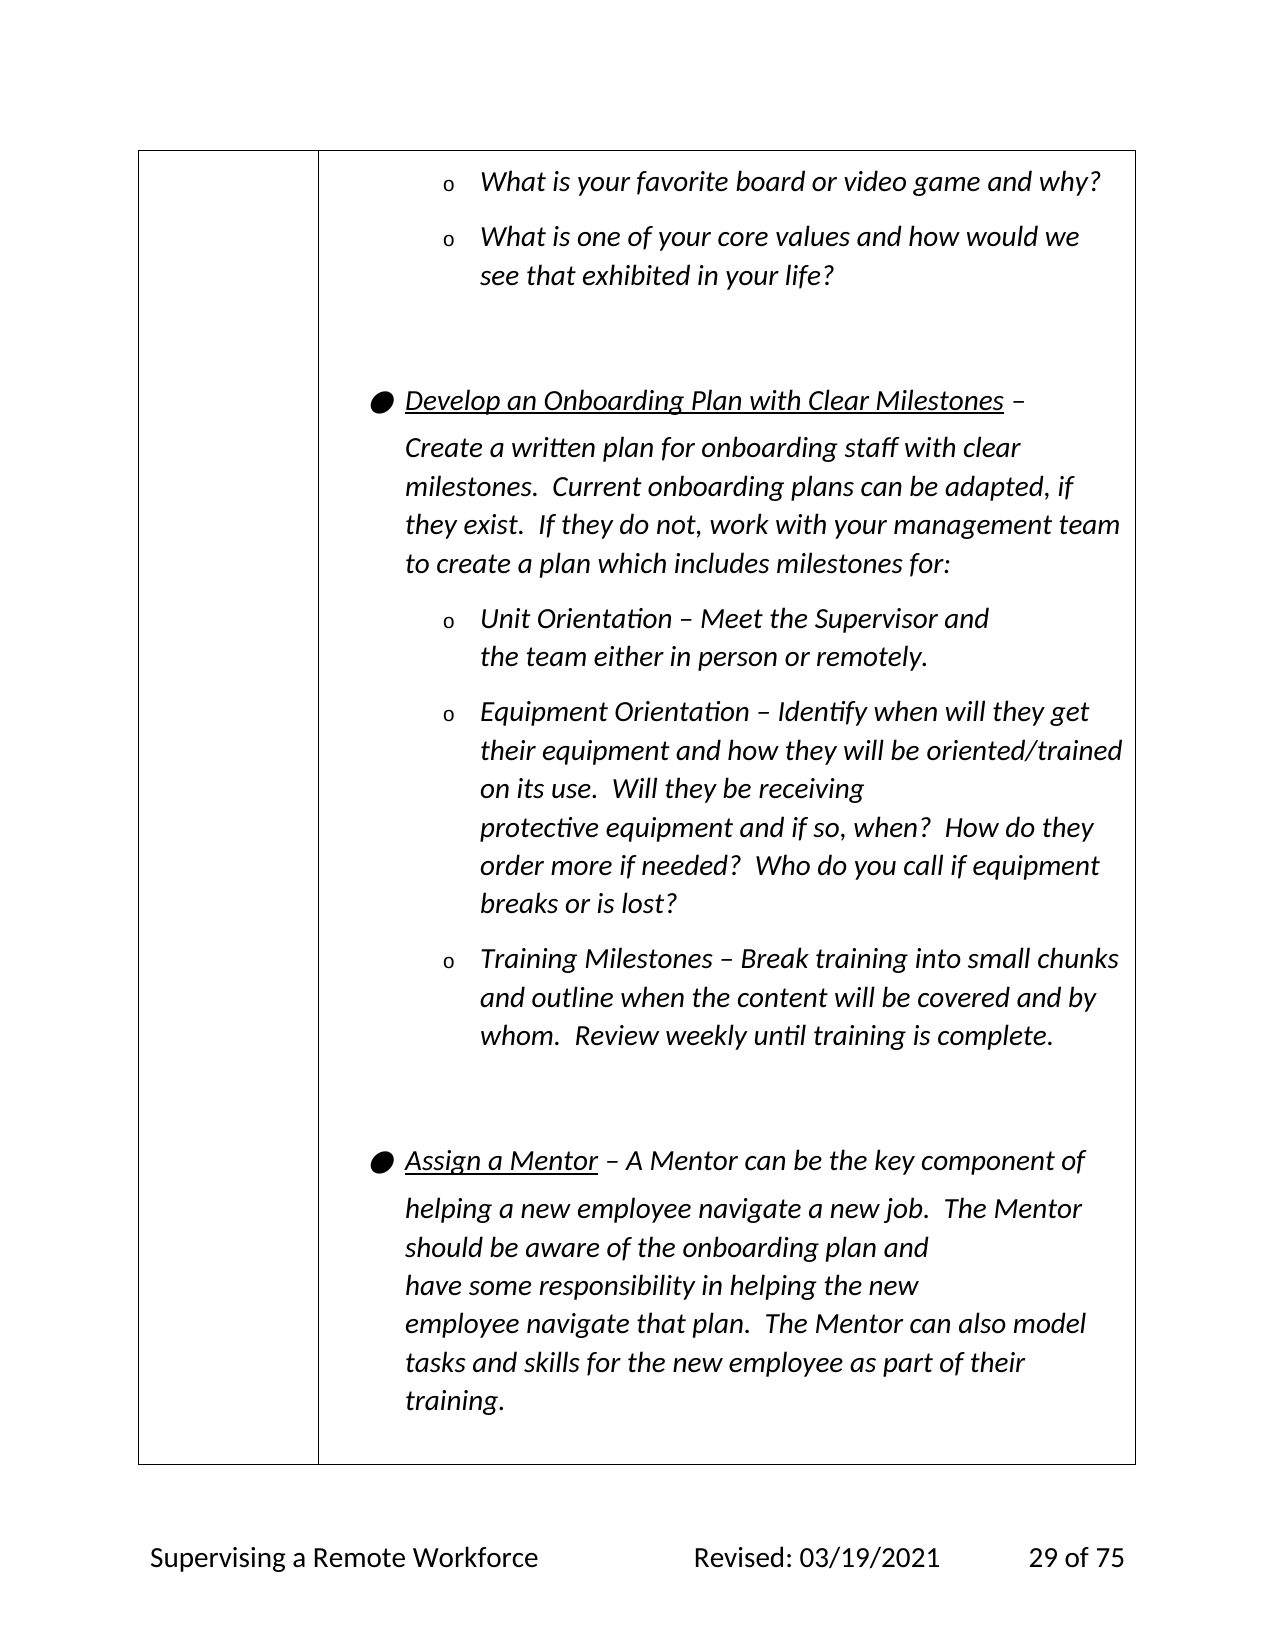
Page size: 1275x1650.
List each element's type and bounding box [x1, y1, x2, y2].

table_header [319, 151, 1135, 1464]
table_header [139, 151, 318, 1464]
